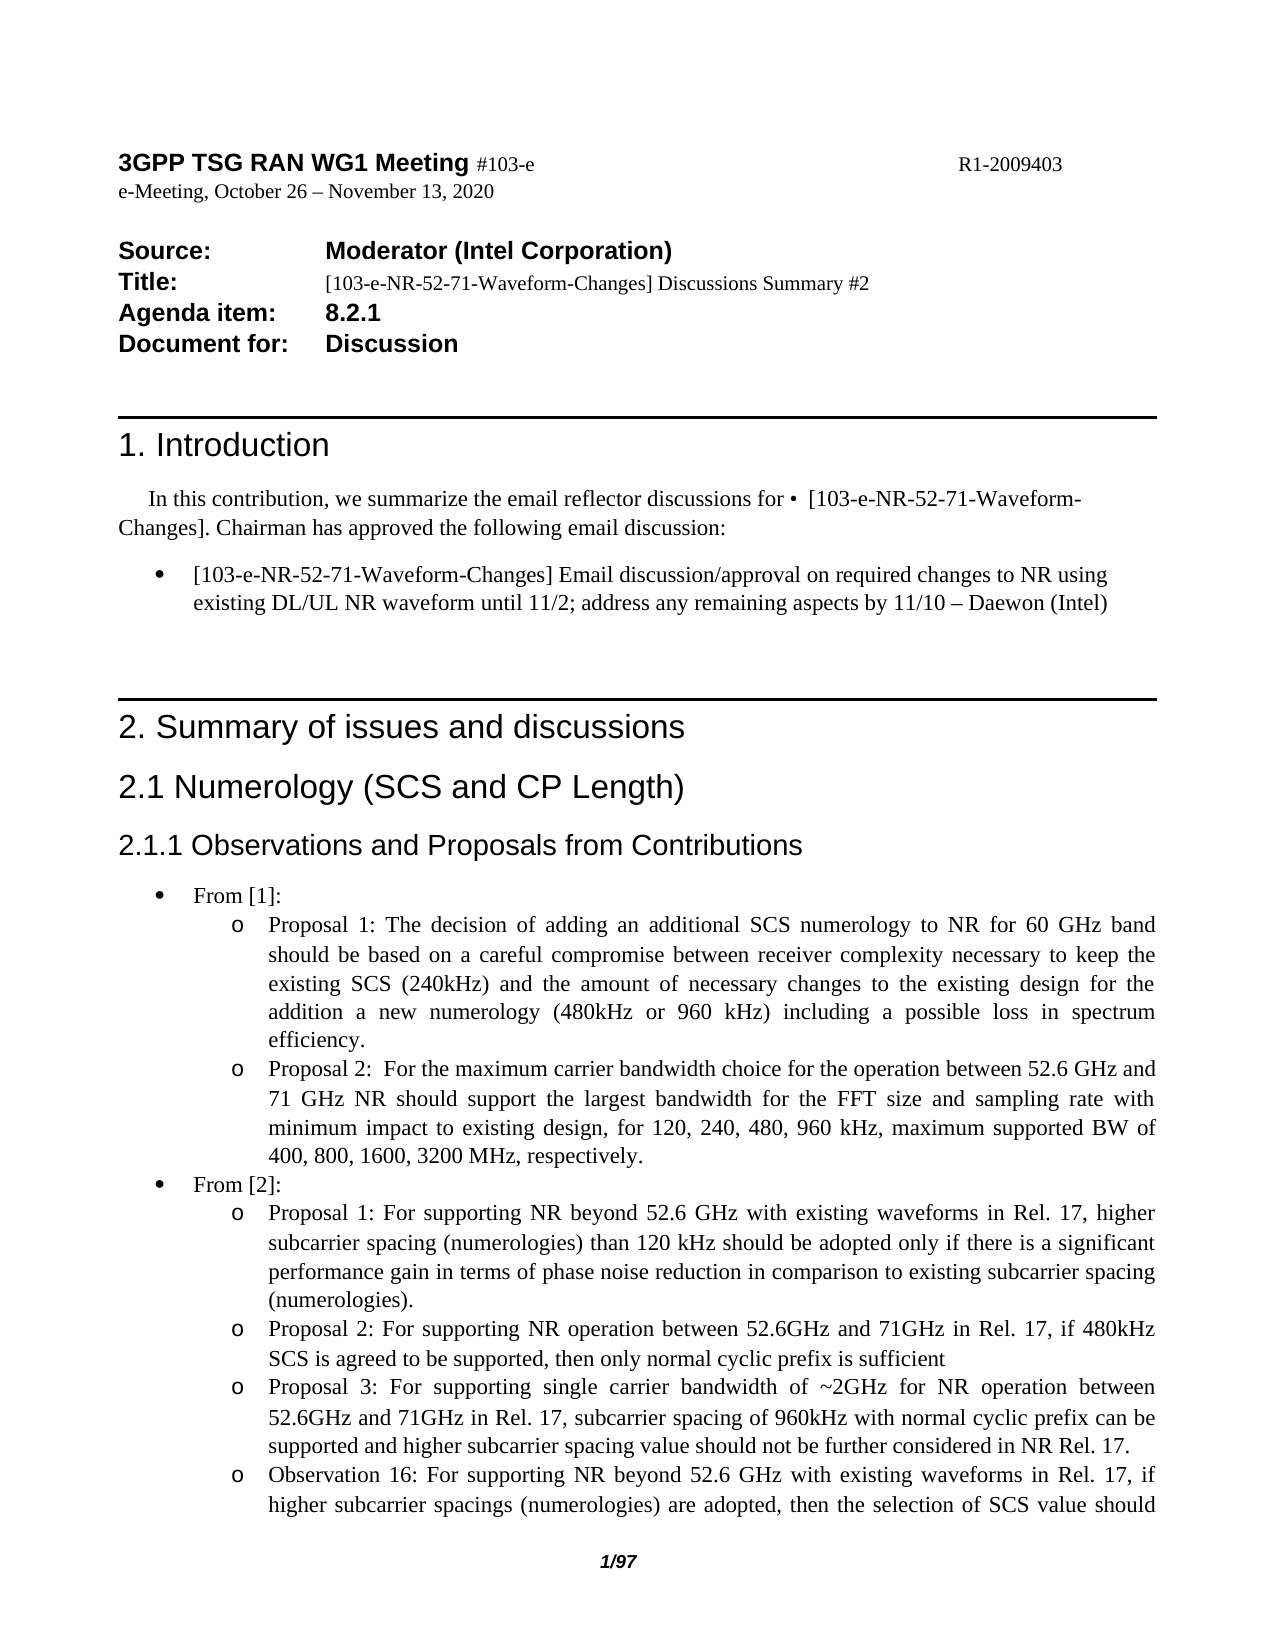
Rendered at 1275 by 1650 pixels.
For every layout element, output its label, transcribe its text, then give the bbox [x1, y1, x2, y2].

subtitle 2.1.1 Observations and Proposals from Contributions [118, 828, 1157, 861]
text Agenda item: 8.2.1 [118, 298, 1157, 327]
list Proposal 1: The decision of adding an additional SCS numerology to NR for 60 GHz band should be based on a careful compromise between receiver complexity necessary to keep the existing SCS (240kHz) and the amount of necessary changes to the existing design for the addition a new numerology (480kHz or 960 kHz) including a possible loss in spectrum efficiency. [231, 911, 1157, 1053]
text Source: Moderator (Intel Corporation) [118, 236, 1157, 264]
subtitle Summary of issues and discussions [118, 701, 1157, 746]
list From [1]: [156, 882, 1157, 909]
text Title: [118, 267, 1157, 296]
list Proposal 3: For supporting single carrier bandwidth of ~2GHz for NR operation between 52.6GHz and 71GHz in Rel. 17, subcarrier spacing of 960kHz with normal cyclic prefix can be supported and higher subcarrier spacing value should not be further considered in NR Rel. 17. [231, 1373, 1157, 1458]
list Proposal 2: For supporting NR operation between 52.6GHz and 71GHz in Rel. 17, if 480kHz SCS is agreed to be supported, then only normal cyclic prefix is sufficient [231, 1315, 1157, 1371]
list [231, 1461, 1157, 1517]
list From [2]: [156, 1171, 1157, 1197]
list Proposal 1: For supporting NR beyond 52.6 GHz with existing waveforms in Rel. 17, higher subcarrier spacing (numerologies) than 120 kHz should be adopted only if there is a significant performance gain in terms of phase noise reduction in comparison to existing subcarrier spacing (numerologies). [231, 1199, 1157, 1313]
text Document for: Discussion [118, 329, 1157, 358]
subtitle Introduction [118, 419, 1157, 464]
text 3GPP TSG RAN WG1 Meeting [118, 148, 1157, 176]
subtitle 2.1 Numerology (SCS and CP Length) [118, 767, 1157, 806]
list Proposal 2: For the maximum carrier bandwidth choice for the operation between 52.6 GHz and 71 GHz NR should support the largest bandwidth for the FFT size and sampling rate with minimum impact to existing design, for 120, 240, 480, 960 kHz, maximum supported BW of 400, 800, 1600, 3200 MHz, respectively. [231, 1055, 1157, 1168]
list [103-e-NR-52-71-Waveform-Changes] Email discussion/approval on required changes to NR using existing DL/UL NR waveform until 11/2; address any remaining aspects by 11/10 – Daewon (Intel) [156, 561, 1157, 615]
text In this contribution, we summarize the email reflector discussions for • [103-e-NR-52-71-Waveform-Changes]. Chairman has approved the following email discussion: [118, 486, 1157, 540]
